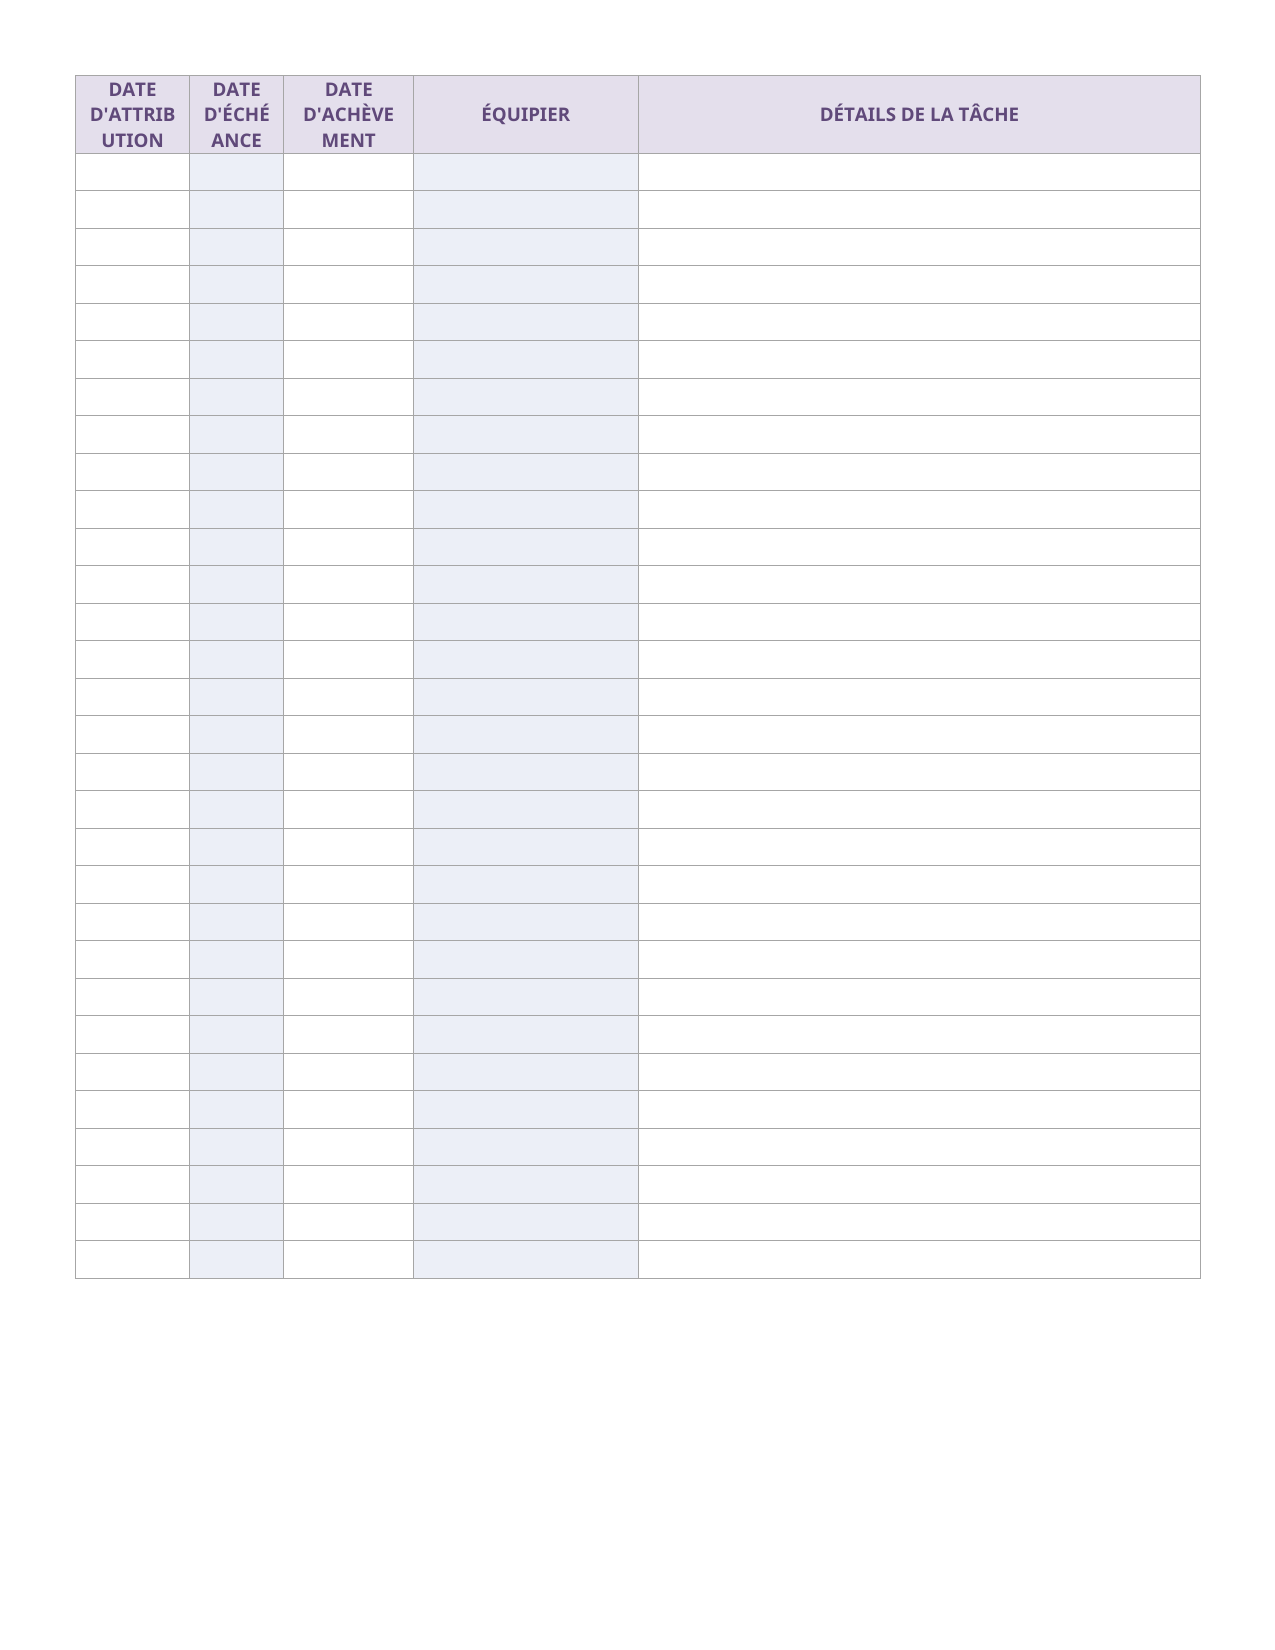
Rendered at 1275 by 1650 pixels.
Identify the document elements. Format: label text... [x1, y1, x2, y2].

table_cell [76, 716, 189, 753]
table_cell [284, 1016, 413, 1053]
table_cell [414, 341, 638, 378]
table_cell [414, 829, 638, 865]
table_cell [190, 829, 283, 865]
table_cell [284, 604, 413, 640]
table_cell [76, 566, 189, 603]
table_cell [190, 1016, 283, 1053]
table_cell [76, 679, 189, 715]
table_cell [284, 304, 413, 340]
table_cell [284, 341, 413, 378]
table_cell [76, 454, 189, 490]
table_cell [190, 1241, 283, 1278]
table_cell [76, 979, 189, 1015]
table_cell ÉQUIPIER [414, 76, 638, 153]
table_cell [76, 1166, 189, 1203]
table_cell [190, 1204, 283, 1240]
table_cell [190, 416, 283, 453]
table_cell [190, 1091, 283, 1128]
table_cell [76, 791, 189, 828]
table_cell [190, 979, 283, 1015]
table_cell [190, 154, 283, 190]
table_cell DATE D'ACHÈVEMENT [284, 76, 413, 153]
table_cell [284, 154, 413, 190]
table_cell [284, 829, 413, 865]
table_cell [639, 154, 1200, 190]
table_cell [284, 454, 413, 490]
table_cell [639, 1016, 1200, 1053]
table_cell [284, 979, 413, 1015]
table_cell [284, 191, 413, 228]
table_cell [190, 904, 283, 940]
table_cell [190, 716, 283, 753]
table_cell [284, 416, 413, 453]
table_cell [639, 716, 1200, 753]
table_cell [639, 266, 1200, 303]
table_cell [414, 454, 638, 490]
table_cell [639, 866, 1200, 903]
table_cell [284, 679, 413, 715]
table_cell [284, 904, 413, 940]
table_cell [284, 266, 413, 303]
table_cell [76, 229, 189, 265]
table_cell [190, 1054, 283, 1090]
table_cell [414, 679, 638, 715]
table_cell [639, 341, 1200, 378]
table_cell [76, 641, 189, 678]
table_cell [284, 754, 413, 790]
table_cell [639, 454, 1200, 490]
table_cell [639, 191, 1200, 228]
table_cell [76, 1241, 189, 1278]
table_cell [414, 1054, 638, 1090]
table_cell [414, 641, 638, 678]
table_cell [414, 904, 638, 940]
table_cell [284, 1129, 413, 1165]
table_cell [190, 454, 283, 490]
table_cell [414, 866, 638, 903]
table_cell [284, 716, 413, 753]
table_cell DÉTAILS DE LA TÂCHE [639, 76, 1200, 153]
table_cell [284, 1054, 413, 1090]
table_cell [639, 979, 1200, 1015]
table_cell [414, 416, 638, 453]
table_cell [284, 1166, 413, 1203]
table_cell [76, 829, 189, 865]
table_cell [639, 1129, 1200, 1165]
table_cell [639, 229, 1200, 265]
table_cell [639, 904, 1200, 940]
table_cell [639, 566, 1200, 603]
table_cell [284, 491, 413, 528]
table_cell [76, 416, 189, 453]
table_cell [190, 304, 283, 340]
table_cell DATE D'ÉCHÉANCE [190, 76, 283, 153]
table_cell [76, 529, 189, 565]
table_cell [190, 566, 283, 603]
table_cell [190, 1166, 283, 1203]
table_cell [414, 791, 638, 828]
table_cell [190, 379, 283, 415]
table_cell [639, 679, 1200, 715]
table_cell [414, 1016, 638, 1053]
table_cell [284, 529, 413, 565]
table_cell [190, 866, 283, 903]
table_cell [284, 566, 413, 603]
table_cell [414, 716, 638, 753]
table_cell [190, 641, 283, 678]
table_cell [284, 1091, 413, 1128]
table_cell [284, 1204, 413, 1240]
table_cell [414, 1129, 638, 1165]
table_cell [639, 416, 1200, 453]
table_cell [190, 1129, 283, 1165]
table_cell [76, 604, 189, 640]
table_cell [414, 304, 638, 340]
table_cell [639, 829, 1200, 865]
table_cell [76, 866, 189, 903]
table_cell [639, 1166, 1200, 1203]
table_cell [190, 754, 283, 790]
table_cell [414, 1241, 638, 1278]
table_cell [76, 154, 189, 190]
table_cell [76, 1016, 189, 1053]
table_cell [414, 491, 638, 528]
table_cell [190, 679, 283, 715]
table_cell [284, 866, 413, 903]
table_cell [284, 791, 413, 828]
table_cell [284, 941, 413, 978]
table_cell [76, 904, 189, 940]
table_cell [414, 754, 638, 790]
table_cell [414, 191, 638, 228]
table_cell [284, 641, 413, 678]
table_cell [639, 529, 1200, 565]
table_cell [190, 491, 283, 528]
table_cell [76, 1129, 189, 1165]
table_cell [76, 1091, 189, 1128]
table_cell [414, 379, 638, 415]
table_cell [190, 266, 283, 303]
table_cell [414, 566, 638, 603]
table_cell [639, 1241, 1200, 1278]
table_cell [639, 379, 1200, 415]
table_cell [76, 1054, 189, 1090]
table_cell [284, 1241, 413, 1278]
table_cell [76, 1204, 189, 1240]
table_cell [414, 154, 638, 190]
table_cell [639, 1091, 1200, 1128]
table_cell [639, 491, 1200, 528]
table_cell [414, 941, 638, 978]
table_cell [414, 979, 638, 1015]
table_cell [639, 604, 1200, 640]
table_cell [190, 791, 283, 828]
table_cell [76, 191, 189, 228]
table_cell [190, 229, 283, 265]
table_cell [190, 529, 283, 565]
table_cell [76, 266, 189, 303]
table_cell [414, 1204, 638, 1240]
table_cell [414, 529, 638, 565]
table_cell [639, 1054, 1200, 1090]
table_cell [76, 304, 189, 340]
table_cell [190, 341, 283, 378]
table_cell [76, 491, 189, 528]
table_cell [284, 379, 413, 415]
table_cell [639, 641, 1200, 678]
table_cell [414, 229, 638, 265]
table_cell [76, 941, 189, 978]
table_cell [76, 379, 189, 415]
table_cell [190, 604, 283, 640]
table_cell [414, 266, 638, 303]
table_cell [76, 754, 189, 790]
table_cell [190, 941, 283, 978]
table_cell [190, 191, 283, 228]
table_cell [414, 604, 638, 640]
table_cell [639, 754, 1200, 790]
table_cell [639, 1204, 1200, 1240]
table_cell [639, 791, 1200, 828]
table_cell [639, 941, 1200, 978]
table_cell [639, 304, 1200, 340]
table_cell [414, 1091, 638, 1128]
table_cell [76, 341, 189, 378]
table_cell [414, 1166, 638, 1203]
table_cell [284, 229, 413, 265]
table_cell DATE D'ATTRIBUTION [76, 76, 189, 153]
